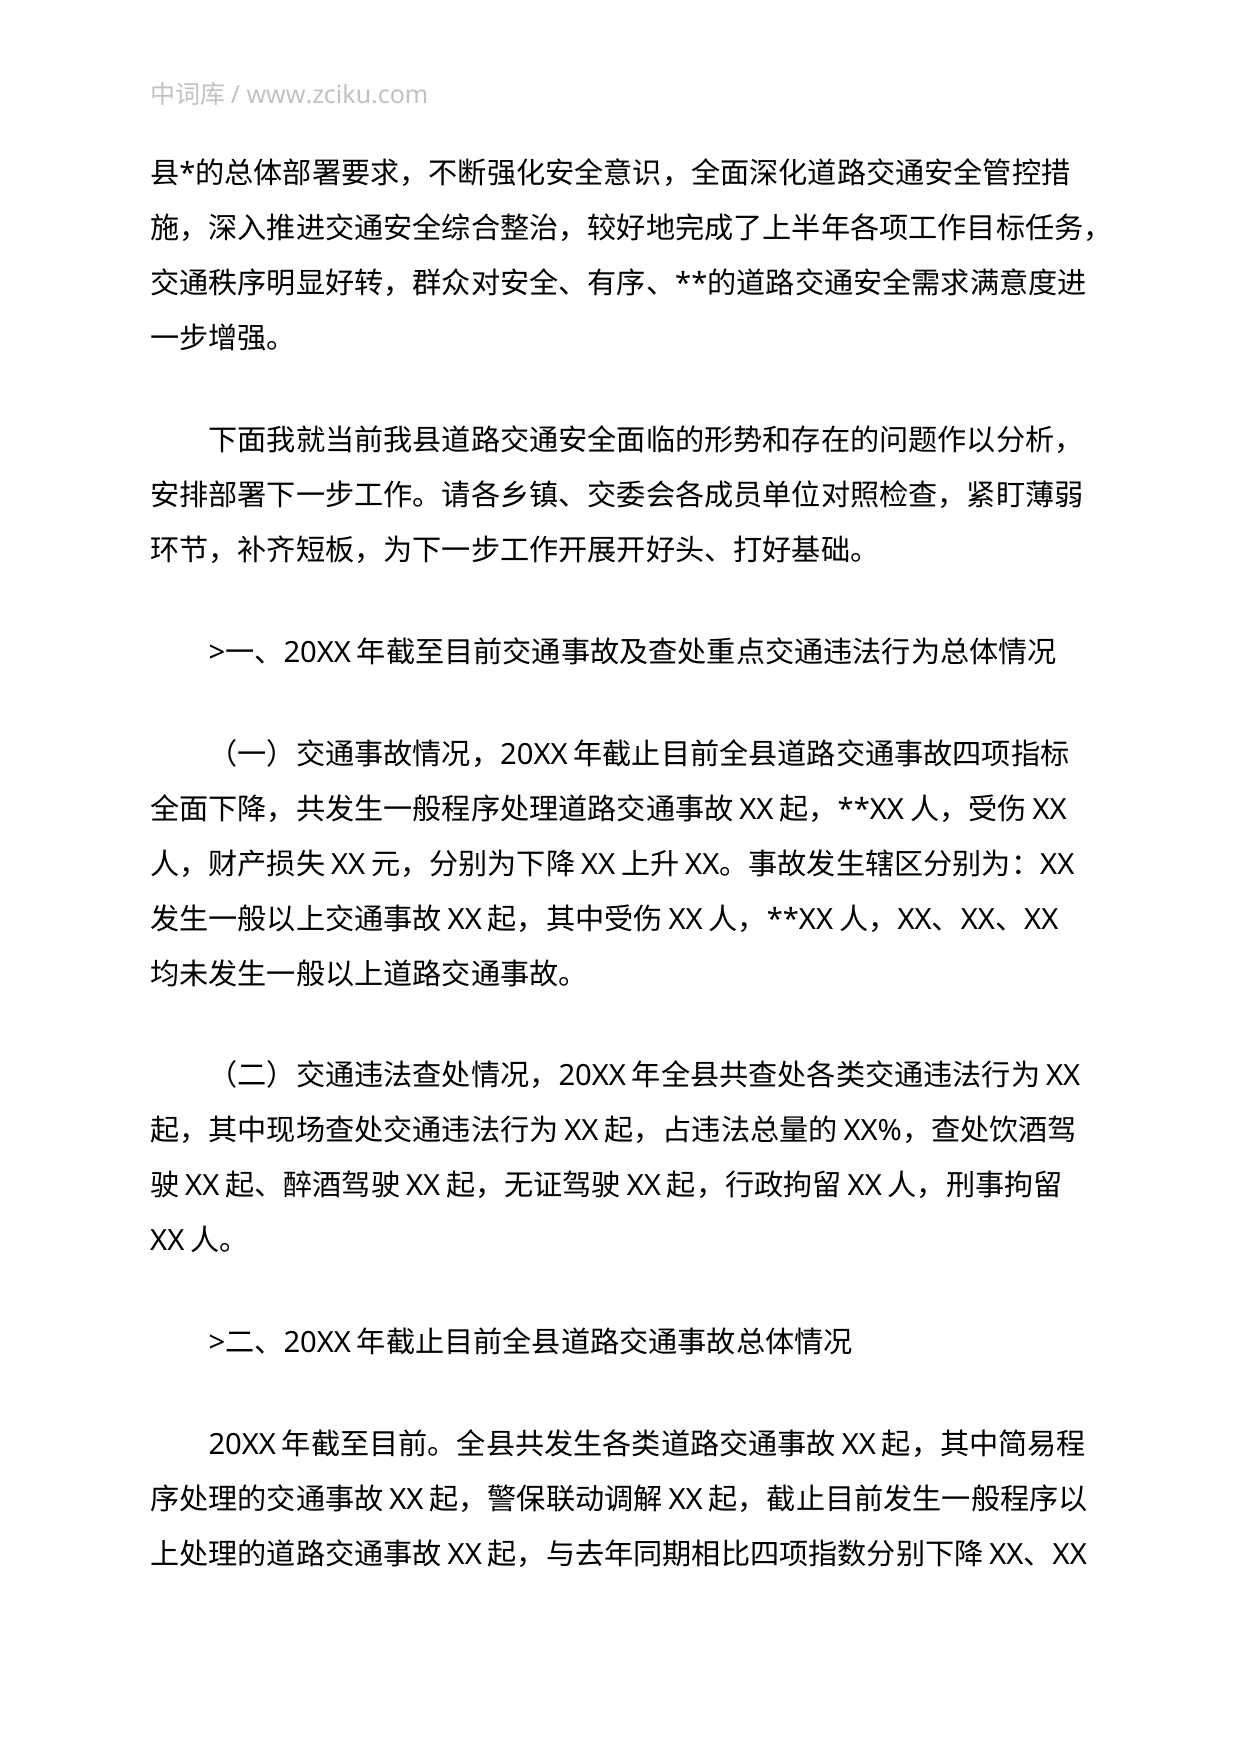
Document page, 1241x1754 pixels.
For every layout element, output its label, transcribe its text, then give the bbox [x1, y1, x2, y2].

text >一、20XX年截至目前交通事故及查处重点交通违法行为总体情况 [150, 628, 1090, 671]
text 下面我就当前我县道路交通安全面临的形势和存在的问题作以分析，安排部署下一步工作。请各乡镇、交委会各成员单位对照检查，紧盯薄弱环节，补齐短板，为下一步工作开展开好头、打好基础。 [150, 417, 1090, 569]
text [150, 1421, 1090, 1573]
text >二、20XX年截止目前全县道路交通事故总体情况 [150, 1319, 1090, 1361]
text （二）交通违法查处情况，20XX年全县共查处各类交通违法行为XX起，其中现场查处交通违法行为XX起，占违法总量的XX%，查处饮酒驾驶XX起、醉酒驾驶XX起，无证驾驶XX起，行政拘留XX人，刑事拘留XX人。 [150, 1052, 1090, 1259]
text （一）交通事故情况，20XX年截止目前全县道路交通事故四项指标全面下降，共发生一般程序处理道路交通事故XX起，**XX人，受伤XX人，财产损失XX元，分别为下降XX上升XX。事故发生辖区分别为：XX发生一般以上交通事故XX起，其中受伤XX人，**XX人，XX、XX、XX均未发生一般以上道路交通事故。 [150, 730, 1090, 992]
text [150, 150, 1090, 357]
